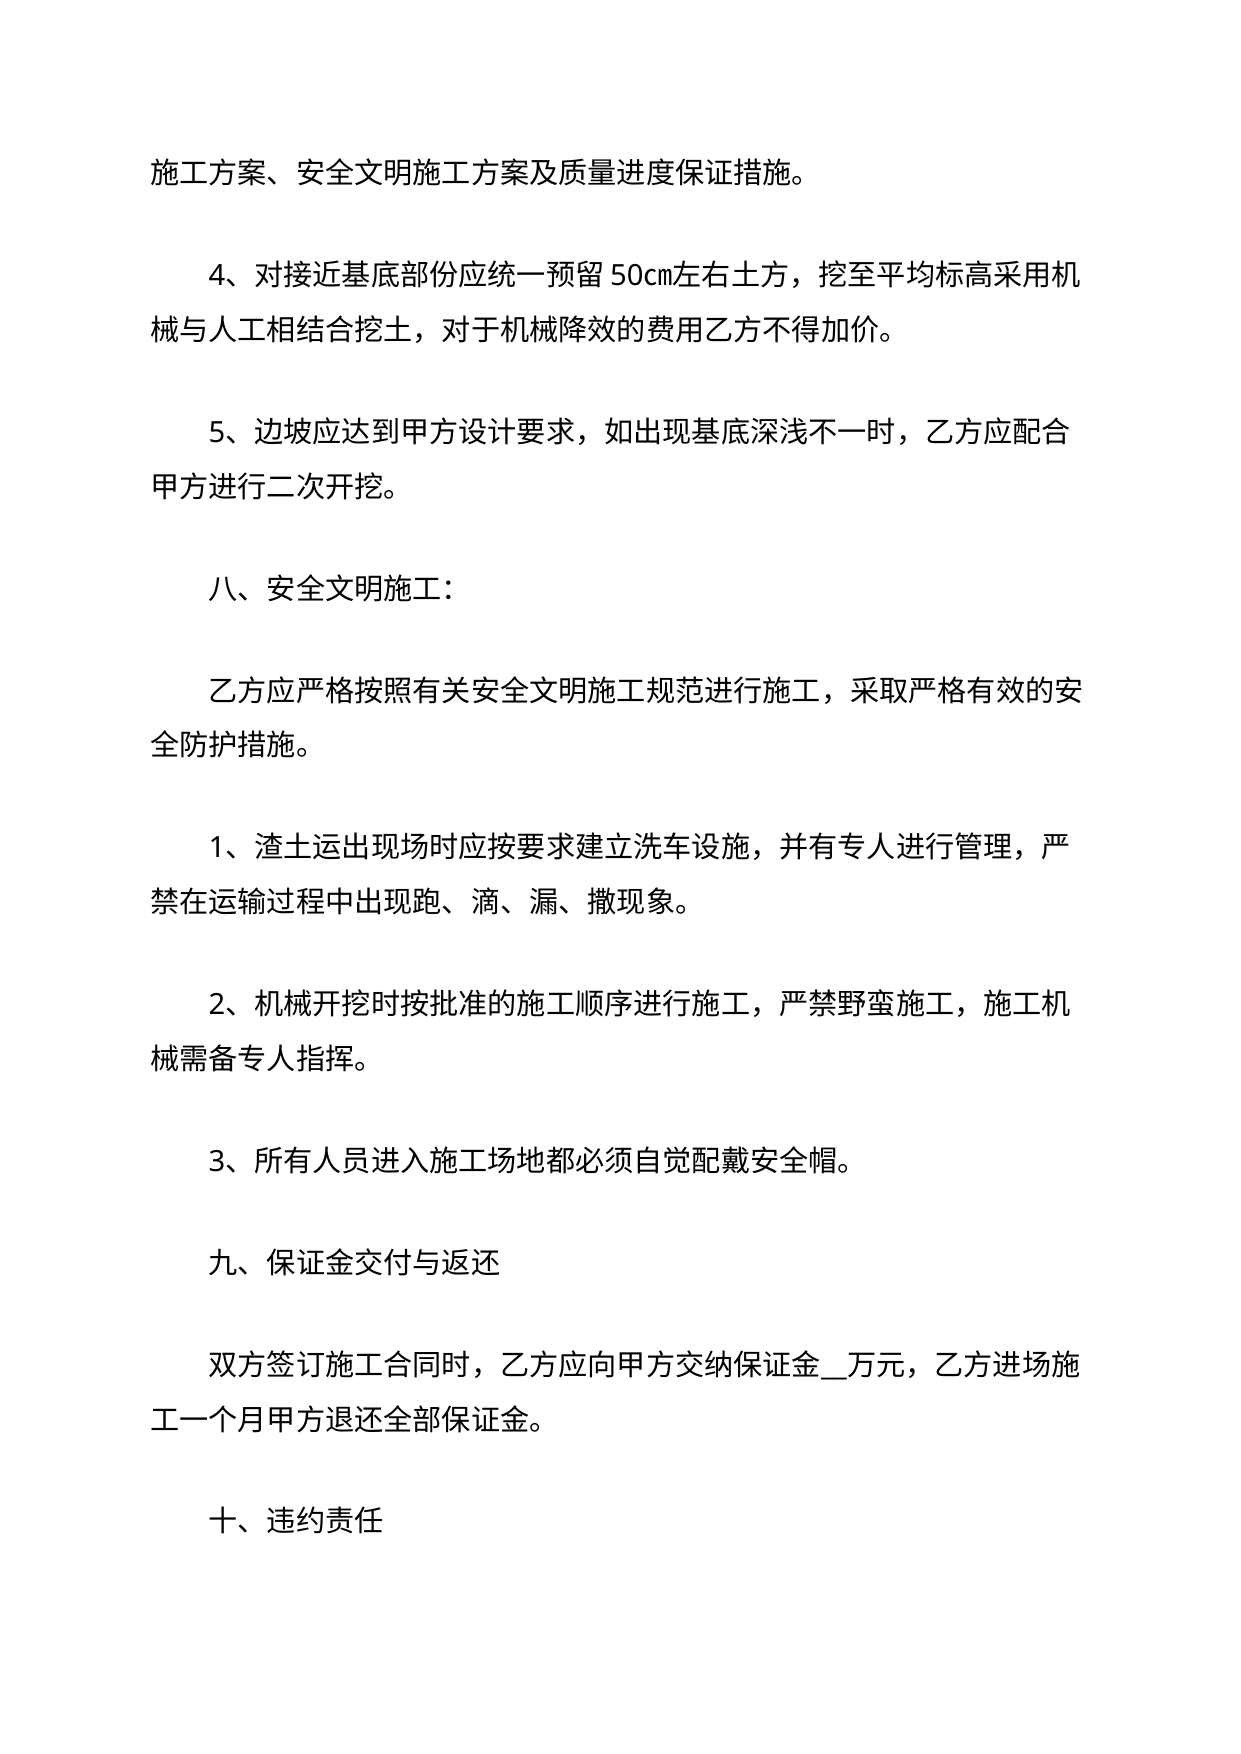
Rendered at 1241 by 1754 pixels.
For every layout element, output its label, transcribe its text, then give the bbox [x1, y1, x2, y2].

text 双方签订施工合同时，乙方应向甲方交纳保证金__万元，乙方进场施工一个月甲方退还全部保证金。 [150, 1341, 1090, 1438]
text 八、安全文明施工： [150, 565, 1090, 608]
text 乙方应严格按照有关安全文明施工规范进行施工，采取严格有效的安全防护措施。 [150, 667, 1090, 764]
text 3、所有人员进入施工场地都必须自觉配戴安全帽。 [150, 1137, 1090, 1180]
text 1、渣土运出现场时应按要求建立洗车设施，并有专人进行管理，严禁在运输过程中出现跑、滴、漏、撒现象。 [150, 824, 1090, 921]
text 5、边坡应达到甲方设计要求，如出现基底深浅不一时，乙方应配合甲方进行二次开挖。 [150, 408, 1090, 506]
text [150, 150, 1090, 192]
text 2、机械开挖时按批准的施工顺序进行施工，严禁野蛮施工，施工机械需备专人指挥。 [150, 981, 1090, 1078]
text 十、违约责任 [150, 1498, 1090, 1540]
text 九、保证金交付与返还 [150, 1239, 1090, 1282]
text 4、对接近基底部份应统一预留50㎝左右土方，挖至平均标高采用机械与人工相结合挖土，对于机械降效的费用乙方不得加价。 [150, 252, 1090, 349]
